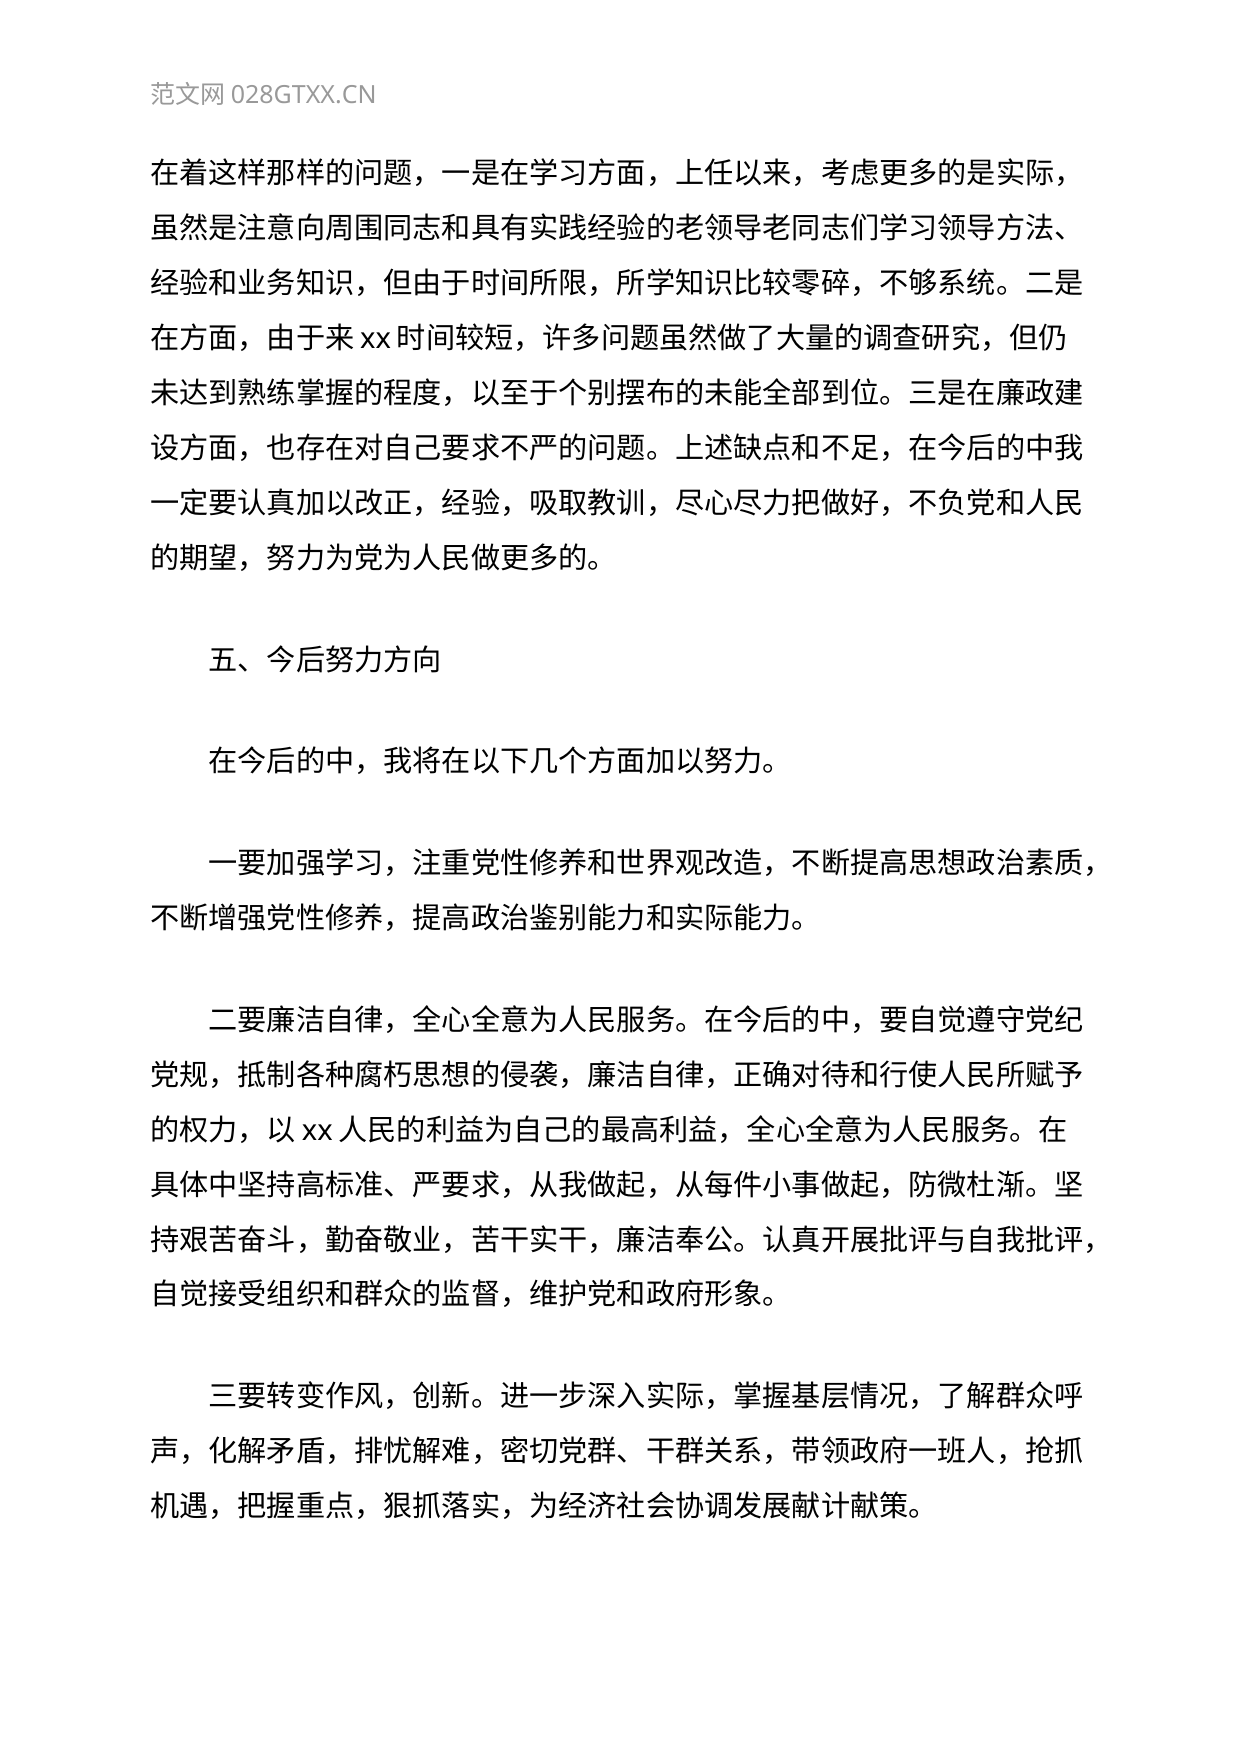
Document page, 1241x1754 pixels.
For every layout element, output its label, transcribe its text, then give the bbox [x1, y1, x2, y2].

text 二要廉洁自律，全心全意为人民服务。在今后的中，要自觉遵守党纪党规，抵制各种腐朽思想的侵袭，廉洁自律，正确对待和行使人民所赋予的权力，以xx人民的利益为自己的最高利益，全心全意为人民服务。在具体中坚持高标准、严要求，从我做起，从每件小事做起，防微杜渐。坚持艰苦奋斗，勤奋敬业，苦干实干，廉洁奉公。认真开展批评与自我批评，自觉接受组织和群众的监督，维护党和政府形象。 [150, 996, 1090, 1313]
text 在今后的中，我将在以下几个方面加以努力。 [150, 738, 1090, 780]
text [150, 150, 1090, 577]
text 一要加强学习，注重党性修养和世界观改造，不断提高思想政治素质，不断增强党性修养，提高政治鉴别能力和实际能力。 [150, 840, 1090, 937]
text 三要转变作风，创新。进一步深入实际，掌握基层情况，了解群众呼声，化解矛盾，排忧解难，密切党群、干群关系，带领政府一班人，抢抓机遇，把握重点，狠抓落实，为经济社会协调发展献计献策。 [150, 1373, 1090, 1525]
text 五、今后努力方向 [150, 636, 1090, 678]
